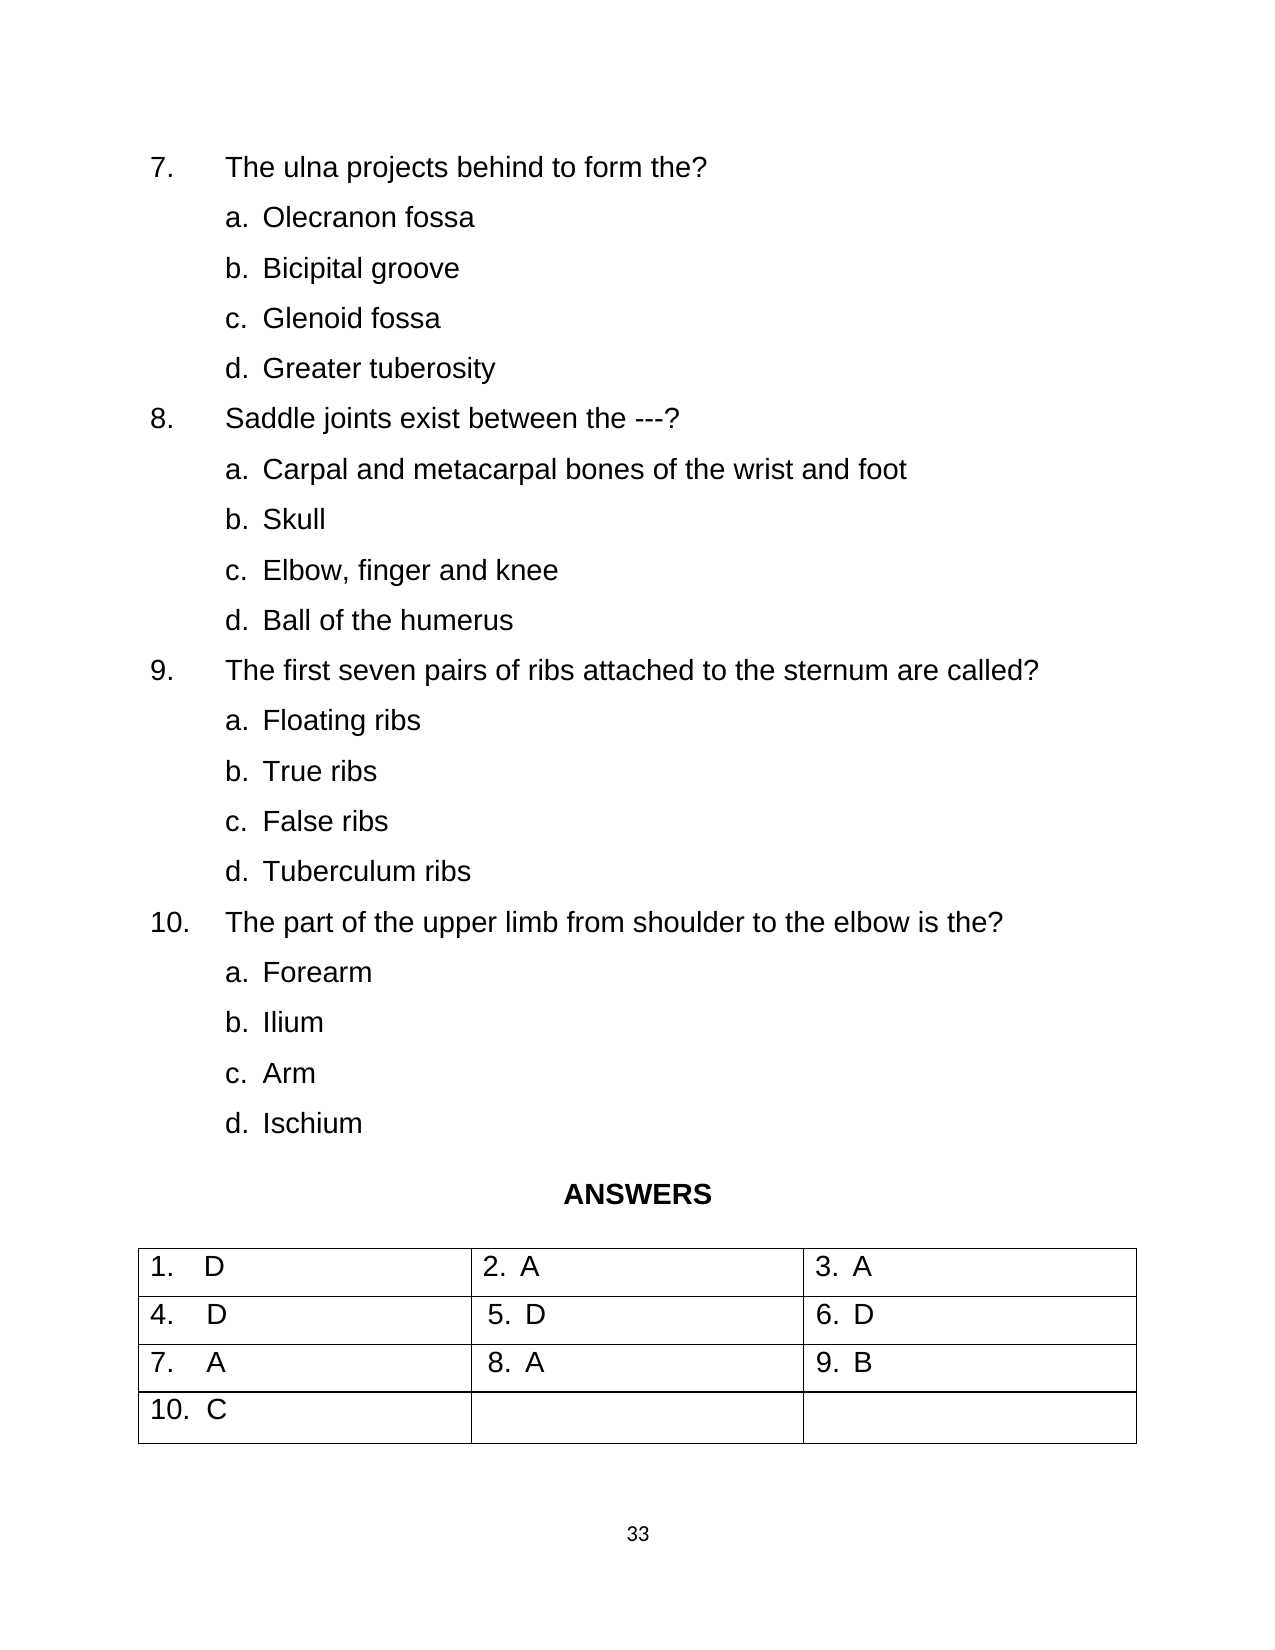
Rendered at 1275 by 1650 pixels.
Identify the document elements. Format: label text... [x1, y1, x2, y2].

list Carpal and metacarpal bones of the wrist and foot [225, 452, 1125, 485]
table_cell C [139, 1393, 471, 1443]
list Forearm [225, 955, 1125, 988]
list Elbow, finger and knee [225, 552, 1125, 586]
list Saddle joints exist between the ---? [150, 402, 1125, 435]
list The ulna projects behind to form the? [150, 150, 1125, 183]
list False ribs [225, 804, 1125, 838]
list Arm [225, 1056, 1125, 1089]
text ANSWERS [150, 1177, 1125, 1211]
list Glenoid fossa [225, 301, 1125, 334]
table_cell B [804, 1345, 1136, 1391]
list Skull [225, 502, 1125, 536]
table_header A [804, 1249, 1136, 1296]
table_cell D [472, 1297, 803, 1344]
list Ball of the humerus [225, 603, 1125, 636]
list The part of the upper limb from shoulder to the elbow is the? [150, 905, 1125, 938]
list Ischium [225, 1106, 1125, 1139]
list Floating ribs [225, 703, 1125, 737]
list Greater tuberosity [225, 351, 1125, 385]
table_cell A [139, 1345, 471, 1391]
list Tuberculum ribs [225, 854, 1125, 888]
table_cell [472, 1393, 803, 1443]
table_cell A [472, 1345, 803, 1391]
list True ribs [225, 754, 1125, 787]
table_cell [804, 1393, 1136, 1443]
list The first seven pairs of ribs attached to the sternum are called? [150, 653, 1125, 687]
table_header A [472, 1249, 803, 1296]
table_cell D [139, 1297, 471, 1344]
list Olecranon fossa [225, 200, 1125, 234]
list Ilium [225, 1005, 1125, 1039]
table_header D [139, 1249, 471, 1296]
list Bicipital groove [225, 251, 1125, 284]
table_cell D [804, 1297, 1136, 1344]
